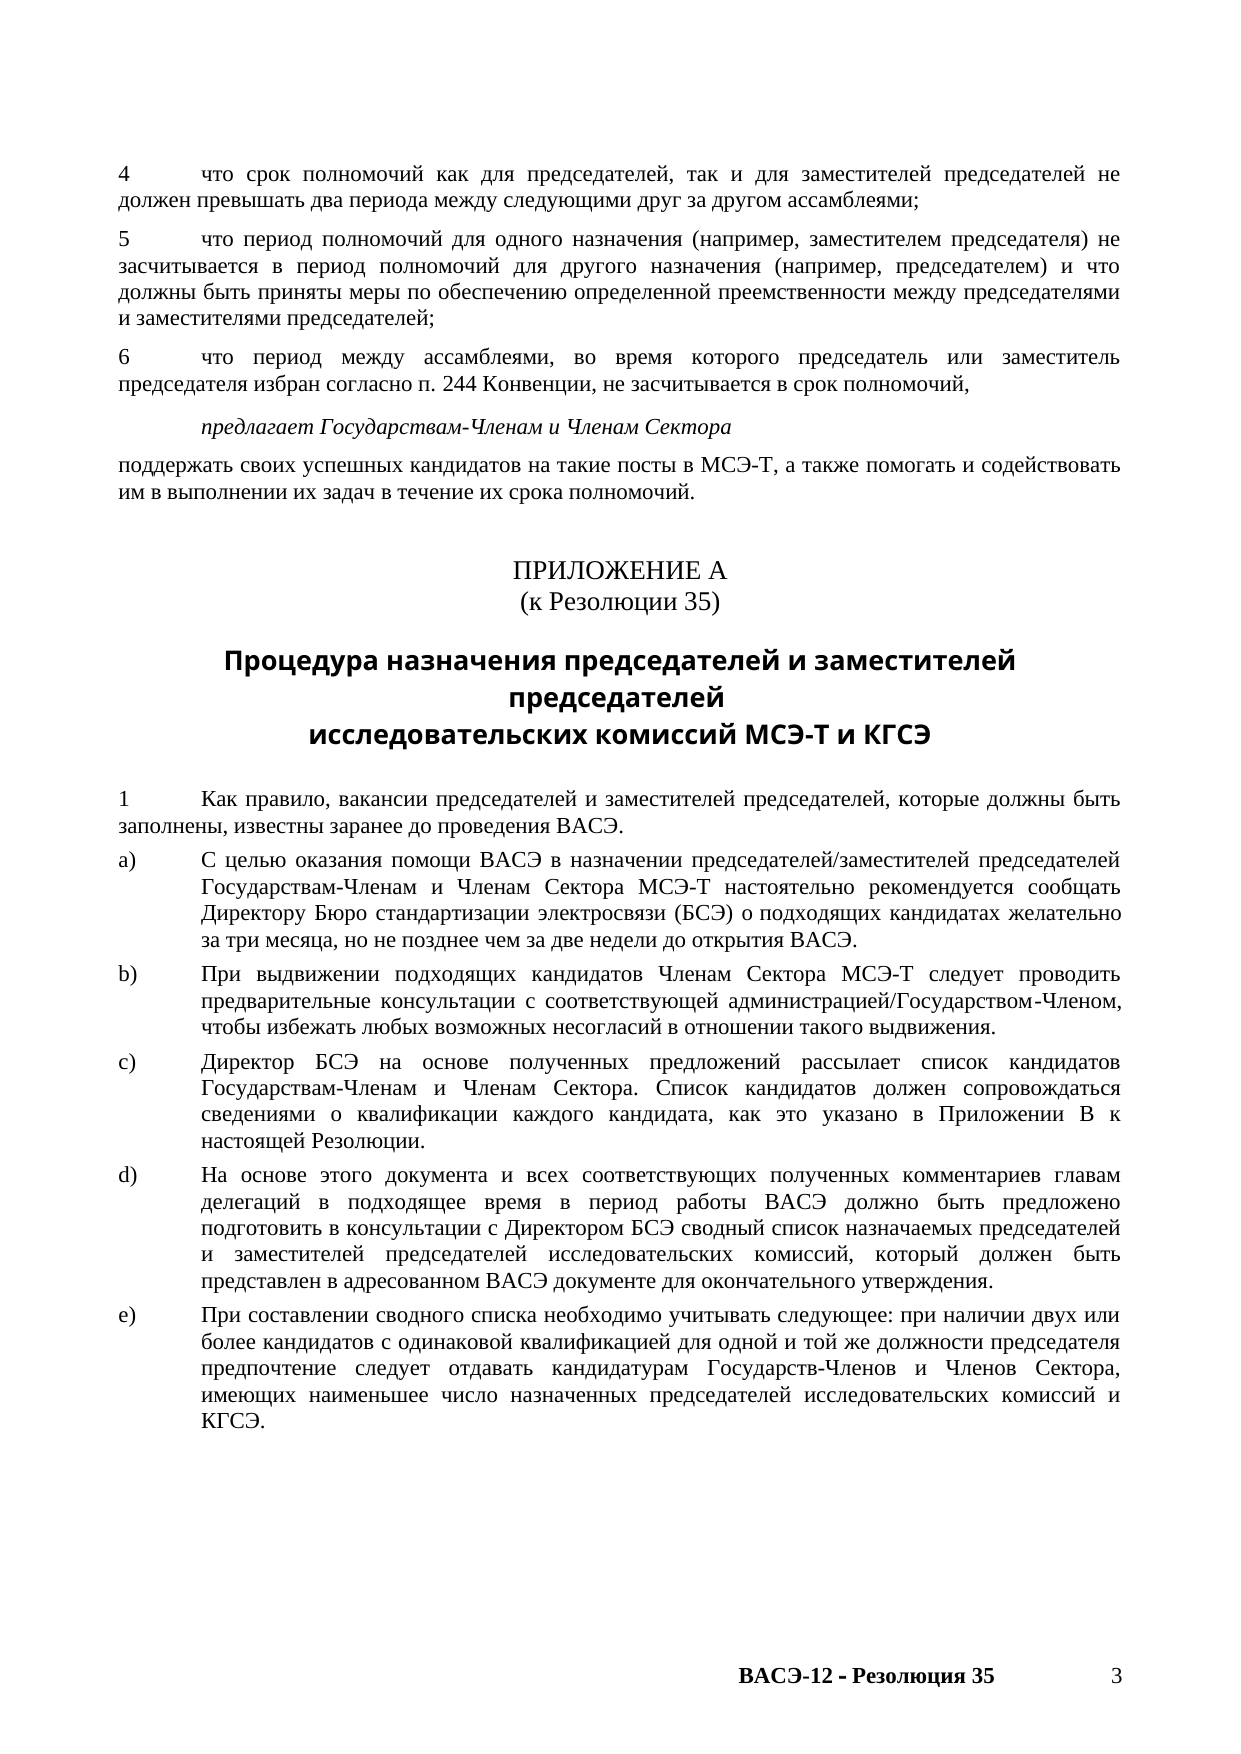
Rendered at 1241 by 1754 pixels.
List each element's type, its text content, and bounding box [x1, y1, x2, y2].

text c) Директор БСЭ на основе полученных предложений рассылает список кандидатов Государствам-Членам и Членам Сектора. Список кандидатов должен сопровождаться сведениями о квалификации каждого кандидата, как это указано в Приложении В к настоящей Резолюции. [118, 1048, 1122, 1153]
text b) При выдвижении подходящих кандидатов Членам Сектора МСЭ-Т следует проводить предварительные консультации с соответствующей администрацией/Государством-Членом, чтобы избежать любых возможных несогласий в отношении такого выдвижения. [118, 960, 1122, 1039]
text 4 что срок полномочий как для председателей, так и для заместителей председателей не должен превышать два периода между следующими друг за другом ассамблеями; [118, 160, 1122, 213]
text e) При составлении сводного списка необходимо учитывать следующее: при наличии двух или более кандидатов с одинаковой квалификацией для одной и той же должности председателя предпочтение следует отдавать кандидатурам Государств-Членов и Членов Сектора, имеющих наименьшее число назначенных председателей исследовательских комиссий и КГСЭ. [118, 1302, 1122, 1433]
text предлагает Государствам-Членам и Членам Сектора [201, 413, 1122, 439]
text d) На основе этого документа и всех соответствующих полученных комментариев главам делегаций в подходящее время в период работы ВАСЭ должно быть предложено подготовить в консультации с Директором БСЭ сводный список назначаемых председателей и заместителей председателей исследовательских комиссий, который должен быть представлен в адресованном ВАСЭ документе для окончательного утверждения. [118, 1161, 1122, 1293]
text 6 что период между ассамблеями, во время которого председатель или заместитель председателя избран согласно п. 244 Конвенции, не засчитывается в срок полномочий, [118, 343, 1122, 396]
title Процедура назначения председателей и заместителей председателей исследовательских комиссий МСЭ-Т и КГСЭ [118, 642, 1122, 752]
text а) С целью оказания помощи ВАСЭ в назначении председателей/заместителей председателей Государствам-Членам и Членам Сектора МСЭ-Т настоятельно рекомендуется сообщать Директору Бюро стандартизации электросвязи (БСЭ) о подходящих кандидатах желательно за три месяца, но не позднее чем за две недели до открытия ВАСЭ. [118, 847, 1122, 952]
text Приложение А (к Резолюции 35) [118, 554, 1122, 617]
text 5 что период полномочий для одного назначения (например, заместителем председателя) не засчитывается в период полномочий для другого назначения (например, председателем) и что должны быть приняты меры по обеспечению определенной преемственности между председателями и заместителями председателей; [118, 225, 1122, 331]
title 1 Как правило, вакансии председателей и заместителей председателей, которые должны быть заполнены, известны заранее до проведения ВАСЭ. [118, 786, 1122, 838]
text поддержать своих успешных кандидатов на такие посты в МСЭ-Т, а также помогать и содействовать им в выполнении их задач в течение их срока полномочий. [118, 452, 1122, 504]
